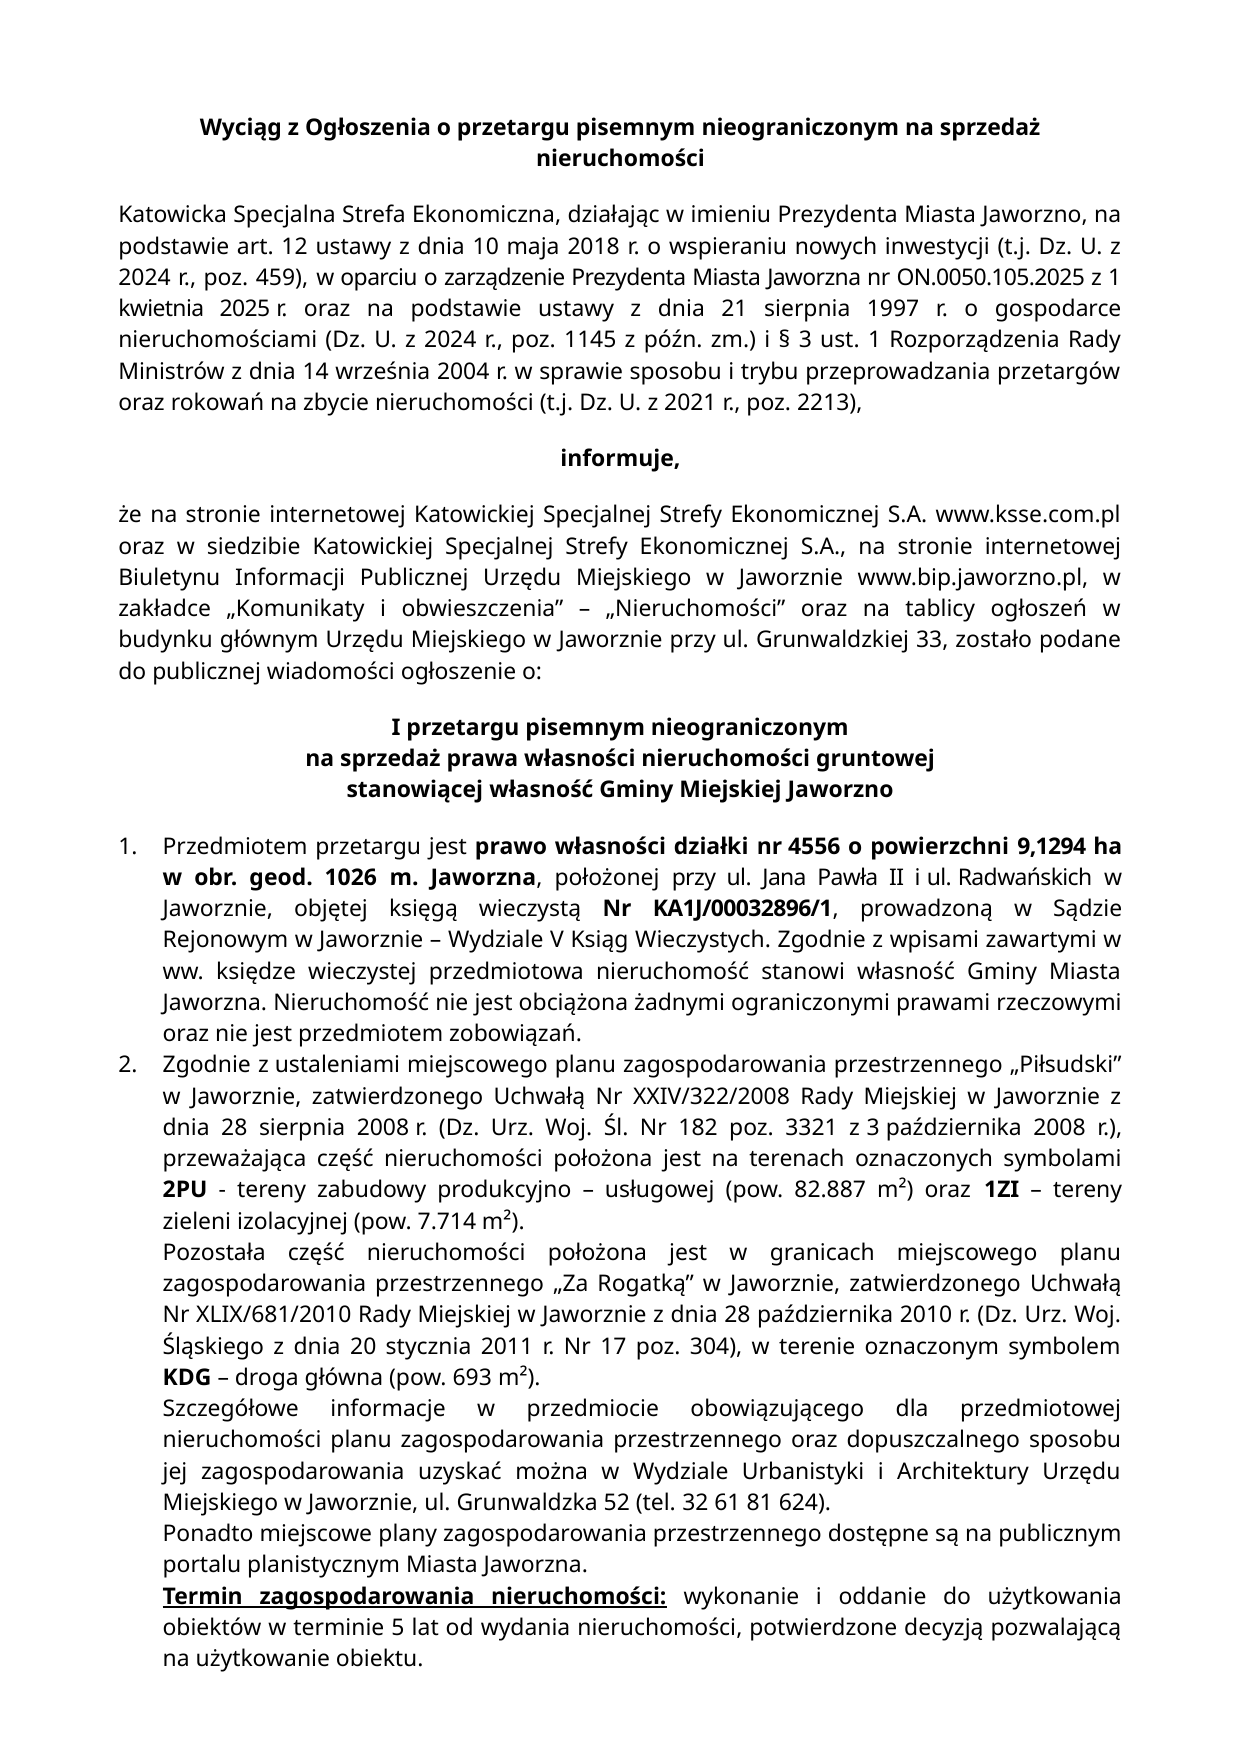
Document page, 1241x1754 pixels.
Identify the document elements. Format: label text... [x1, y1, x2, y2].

text Katowicka Specjalna Strefa Ekonomiczna, działając w imieniu Prezydenta Miasta Jaworzno, na podstawie art. 12 ustawy z dnia 10 maja 2018 r. o wspieraniu nowych inwestycji (t.j. Dz. U. z 2024 r., poz. 459), w oparciu o zarządzenie Prezydenta Miasta Jaworzna nr ON.0050.105.2025 z 1 kwietnia 2025 r. oraz na podstawie ustawy z dnia 21 sierpnia 1997 r. o gospodarce nieruchomościami (Dz. U. z 2024 r., poz. 1145 z późn. zm.) i § 3 ust. 1 Rozporządzenia Rady Ministrów z dnia 14 września 2004 r. w sprawie sposobu i trybu przeprowadzania przetargów oraz rokowań na zbycie nieruchomości (t.j. Dz. U. z 2021 r., poz. 2213), [118, 198, 1122, 417]
text Termin zagospodarowania nieruchomości: wykonanie i oddanie do użytkowania obiektów w terminie 5 lat od wydania nieruchomości, potwierdzone decyzją pozwalającą na użytkowanie obiektu. [162, 1580, 1122, 1673]
list Zgodnie z ustaleniami miejscowego planu zagospodarowania przestrzennego „Piłsudski” w Jaworznie, zatwierdzonego Uchwałą Nr XXIV/322/2008 Rady Miejskiej w Jaworznie z dnia 28 sierpnia 2008 r. (Dz. Urz. Woj. Śl. Nr 182 poz. 3321 z 3 października 2008 r.), przeważająca część nieruchomości położona jest na terenach oznaczonych symbolami 2PU - tereny zabudowy produkcyjno – usługowej (pow. 82.887 m²) oraz 1ZI – tereny zieleni izolacyjnej (pow. 7.714 m²). [118, 1048, 1122, 1236]
text Pozostała część nieruchomości położona jest w granicach miejscowego planu zagospodarowania przestrzennego „Za Rogatką” w Jaworznie, zatwierdzonego Uchwałą Nr XLIX/681/2010 Rady Miejskiej w Jaworznie z dnia 28 października 2010 r. (Dz. Urz. Woj. Śląskiego z dnia 20 stycznia 2011 r. Nr 17 poz. 304), w terenie oznaczonym symbolem KDG – droga główna (pow. 693 m²). [162, 1236, 1122, 1392]
list Przedmiotem przetargu jest prawo własności działki nr 4556 o powierzchni 9,1294 ha w obr. geod. 1026 m. Jaworzna, położonej przy ul. Jana Pawła II i ul. Radwańskich w Jaworznie, objętej księgą wieczystą Nr KA1J/00032896/1, prowadzoną w Sądzie Rejonowym w Jaworznie – Wydziale V Ksiąg Wieczystych. Zgodnie z wpisami zawartymi w ww. księdze wieczystej przedmiotowa nieruchomość stanowi własność Gminy Miasta Jaworzna. Nieruchomość nie jest obciążona żadnymi ograniczonymi prawami rzeczowymi oraz nie jest przedmiotem zobowiązań. [118, 830, 1122, 1048]
text I przetargu pisemnym nieograniczonym [118, 711, 1122, 742]
text stanowiącej własność Gminy Miejskiej Jaworzno [118, 773, 1122, 805]
text na sprzedaż prawa własności nieruchomości gruntowej [118, 742, 1122, 773]
text informuje, [118, 442, 1122, 473]
text że na stronie internetowej Katowickiej Specjalnej Strefy Ekonomicznej S.A. www.ksse.com.pl oraz w siedzibie Katowickiej Specjalnej Strefy Ekonomicznej S.A., na stronie internetowej Biuletynu Informacji Publicznej Urzędu Miejskiego w Jaworznie www.bip.jaworzno.pl, w zakładce „Komunikaty i obwieszczenia” – „Nieruchomości” oraz na tablicy ogłoszeń w budynku głównym Urzędu Miejskiego w Jaworznie przy ul. Grunwaldzkiej 33, zostało podane do publicznej wiadomości ogłoszenie o: [118, 498, 1122, 686]
text Wyciąg z Ogłoszenia o przetargu pisemnym nieograniczonym na sprzedaż nieruchomości [118, 111, 1122, 173]
text Ponadto miejscowe plany zagospodarowania przestrzennego dostępne są na publicznym portalu planistycznym Miasta Jaworzna. [162, 1517, 1122, 1580]
text Szczegółowe informacje w przedmiocie obowiązującego dla przedmiotowej nieruchomości planu zagospodarowania przestrzennego oraz dopuszczalnego sposobu jej zagospodarowania uzyskać można w Wydziale Urbanistyki i Architektury Urzędu Miejskiego w Jaworznie, ul. Grunwaldzka 52 (tel. 32 61 81 624). [162, 1392, 1122, 1517]
